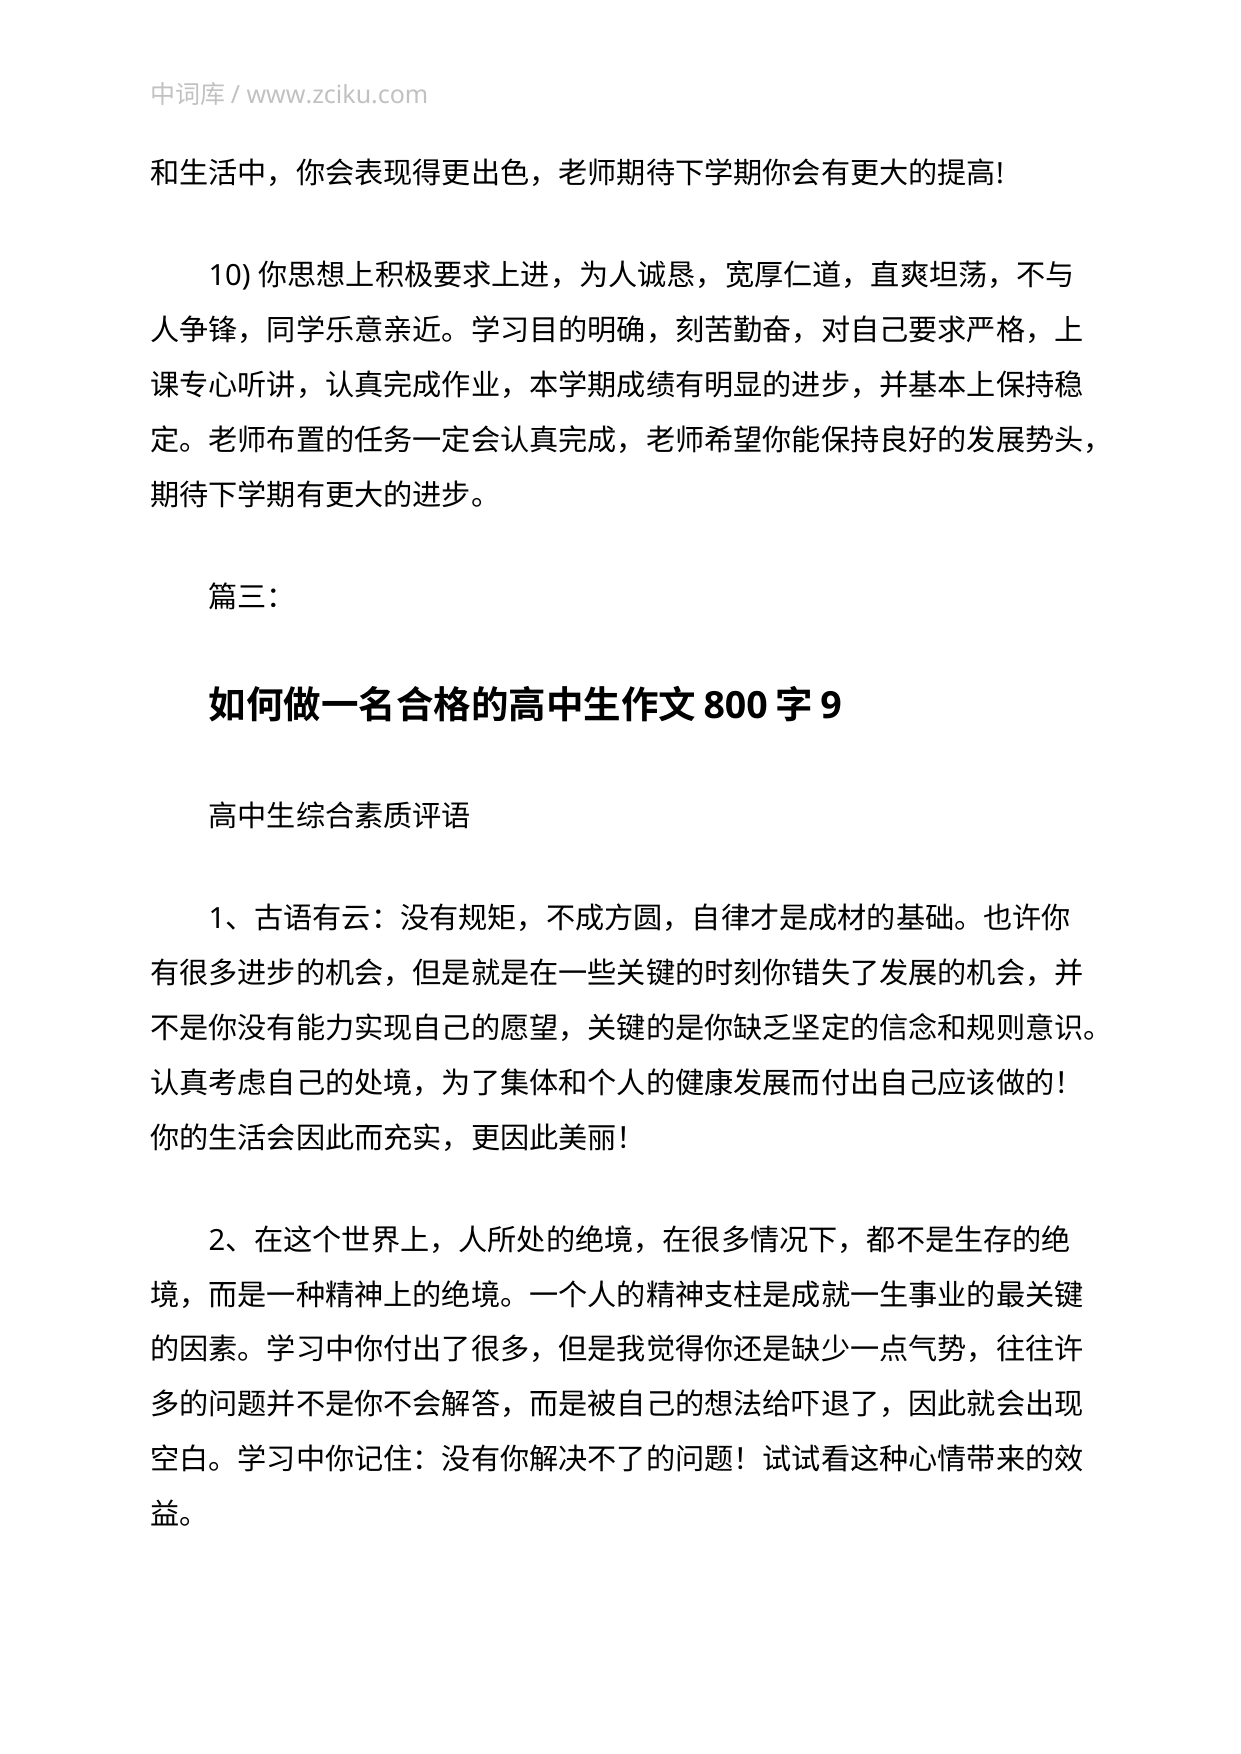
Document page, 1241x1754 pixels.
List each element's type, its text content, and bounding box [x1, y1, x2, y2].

text 如何做一名合格的高中生作文800字9 [150, 675, 1090, 730]
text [150, 150, 1090, 192]
text 10) 你思想上积极要求上进，为人诚恳，宽厚仁道，直爽坦荡，不与人争锋，同学乐意亲近。学习目的明确，刻苦勤奋，对自己要求严格，上课专心听讲，认真完成作业，本学期成绩有明显的进步，并基本上保持稳定。老师布置的任务一定会认真完成，老师希望你能保持良好的发展势头，期待下学期有更大的进步。 [150, 252, 1090, 514]
text 高中生综合素质评语 [150, 793, 1090, 835]
text 2、在这个世界上，人所处的绝境，在很多情况下，都不是生存的绝境，而是一种精神上的绝境。一个人的精神支柱是成就一生事业的最关键的因素。学习中你付出了很多，但是我觉得你还是缺少一点气势，往往许多的问题并不是你不会解答，而是被自己的想法给吓退了，因此就会出现空白。学习中你记住：没有你解决不了的问题！试试看这种心情带来的效益。 [150, 1216, 1090, 1533]
text 1、古语有云：没有规矩，不成方圆，自律才是成材的基础。也许你有很多进步的机会，但是就是在一些关键的时刻你错失了发展的机会，并不是你没有能力实现自己的愿望，关键的是你缺乏坚定的信念和规则意识。认真考虑自己的处境，为了集体和个人的健康发展而付出自己应该做的！你的生活会因此而充实，更因此美丽！ [150, 894, 1090, 1157]
text 篇三： [150, 573, 1090, 616]
